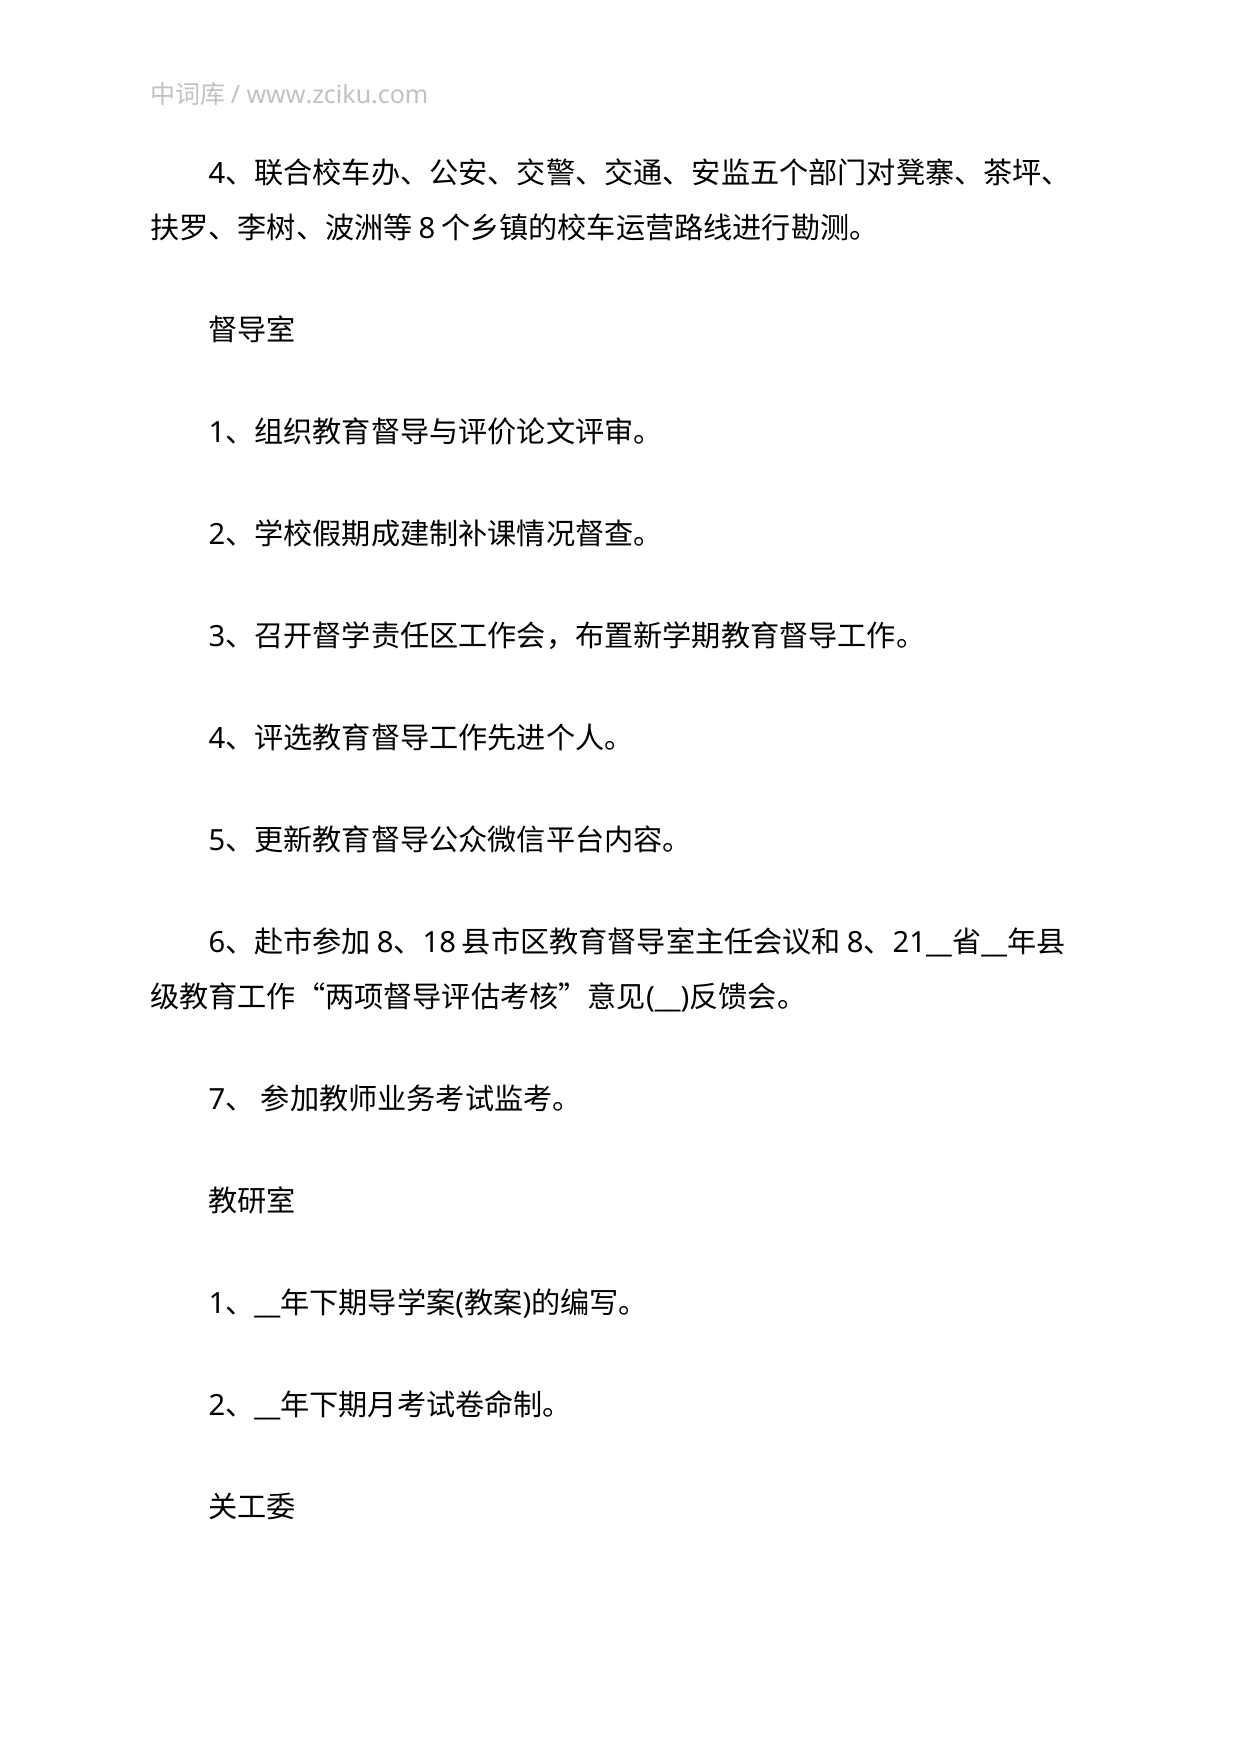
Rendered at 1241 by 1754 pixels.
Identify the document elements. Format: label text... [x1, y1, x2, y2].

text 4、联合校车办、公安、交警、交通、安监五个部门对凳寨、茶坪、扶罗、李树、波洲等8个乡镇的校车运营路线进行勘测。 [150, 150, 1090, 247]
text 7、 参加教师业务考试监考。 [150, 1076, 1090, 1118]
text 教研室 [150, 1178, 1090, 1220]
text 关工委 [150, 1483, 1090, 1526]
text 2、__年下期月考试卷命制。 [150, 1381, 1090, 1424]
text 2、学校假期成建制补课情况督查。 [150, 511, 1090, 553]
text 6、赴市参加8、18县市区教育督导室主任会议和8、21__省__年县级教育工作“两项督导评估考核”意见(__)反馈会。 [150, 919, 1090, 1016]
text 3、召开督学责任区工作会，布置新学期教育督导工作。 [150, 613, 1090, 655]
text 1、__年下期导学案(教案)的编写。 [150, 1279, 1090, 1322]
text 5、更新教育督导公众微信平台内容。 [150, 817, 1090, 859]
text 1、组织教育督导与评价论文评审。 [150, 409, 1090, 451]
text 4、评选教育督导工作先进个人。 [150, 715, 1090, 757]
text 督导室 [150, 307, 1090, 349]
